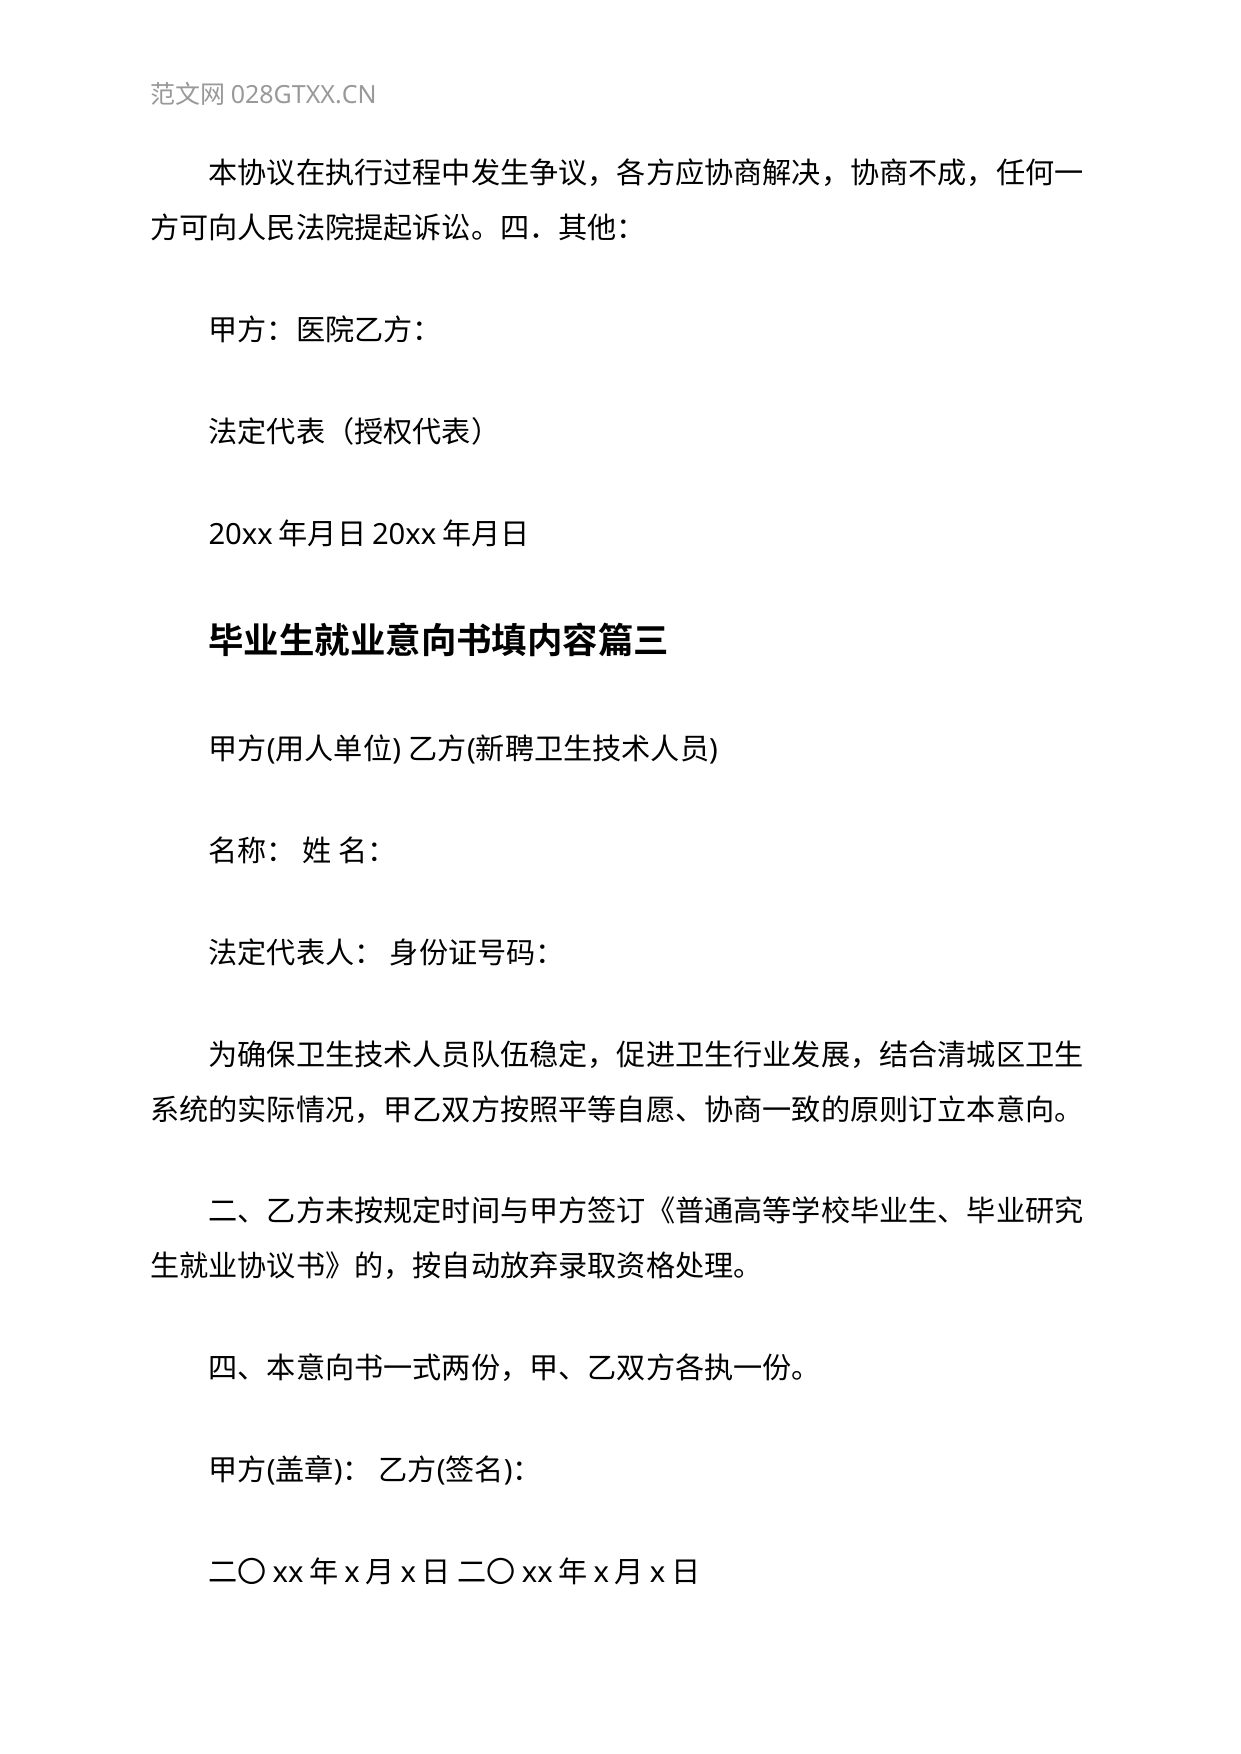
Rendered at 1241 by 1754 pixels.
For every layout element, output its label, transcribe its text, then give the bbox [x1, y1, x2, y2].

text 法定代表（授权代表） [150, 408, 1090, 451]
text 为确保卫生技术人员队伍稳定，促进卫生行业发展，结合清城区卫生系统的实际情况，甲乙双方按照平等自愿、协商一致的原则订立本意向。 [150, 1031, 1090, 1128]
text 甲方(盖章)： 乙方(签名)： [150, 1446, 1090, 1489]
text 甲方：医院乙方： [150, 307, 1090, 349]
text 毕业生就业意向书填内容篇三 [150, 612, 1090, 663]
text 法定代表人： 身份证号码： [150, 929, 1090, 972]
text 名称： 姓 名： [150, 828, 1090, 870]
text 本协议在执行过程中发生争议，各方应协商解决，协商不成，任何一方可向人民法院提起诉讼。四．其他： [150, 150, 1090, 247]
text 甲方(用人单位) 乙方(新聘卫生技术人员) [150, 726, 1090, 768]
text 二〇xx年x月x日 二〇xx年x月x日 [150, 1548, 1090, 1591]
text 二、乙方未按规定时间与甲方签订《普通高等学校毕业生、毕业研究生就业协议书》的，按自动放弃录取资格处理。 [150, 1188, 1090, 1285]
text 四、本意向书一式两份，甲、乙双方各执一份。 [150, 1344, 1090, 1387]
text 20xx年月日20xx年月日 [150, 510, 1090, 553]
